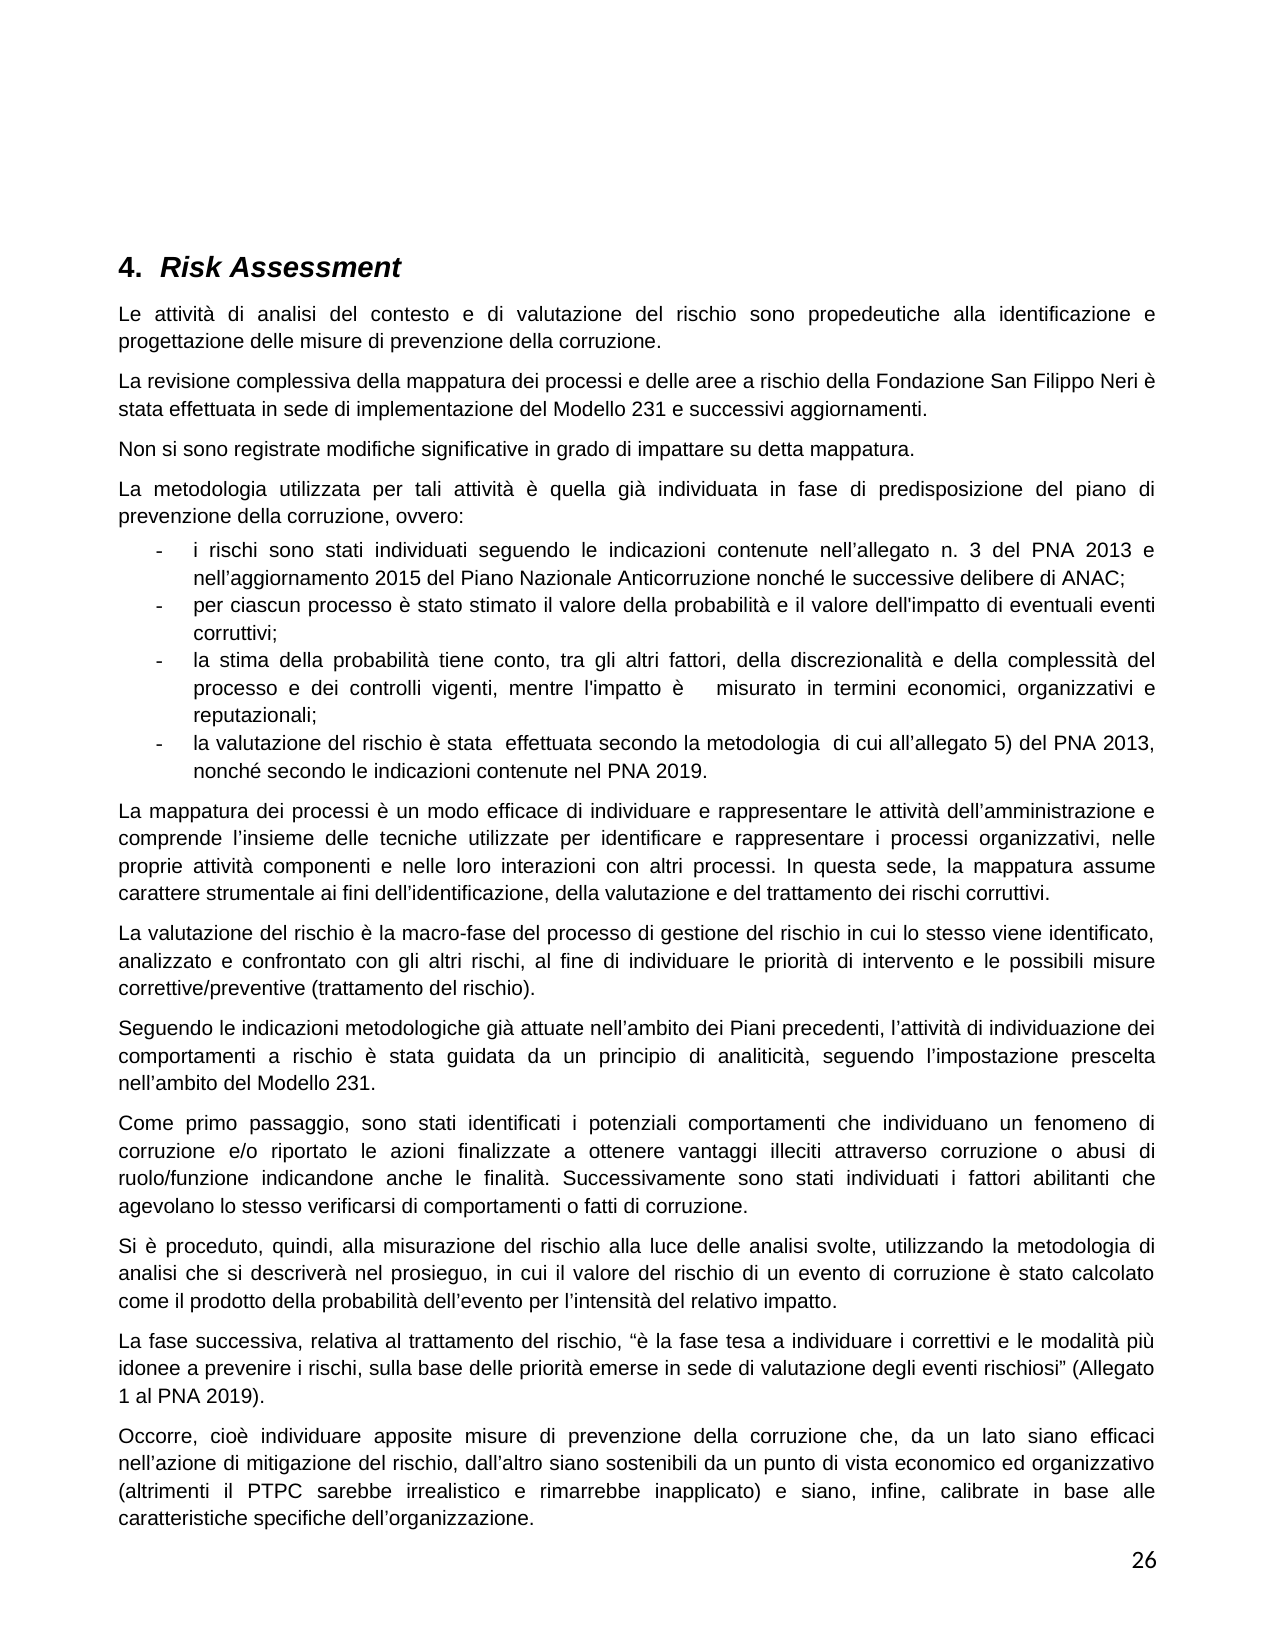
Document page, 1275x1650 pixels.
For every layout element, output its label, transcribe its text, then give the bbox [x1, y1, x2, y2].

text La mappatura dei processi è un modo efficace di individuare e rappresentare le attività dell’amministrazione e comprende l’insieme delle tecniche utilizzate per identificare e rappresentare i processi organizzativi, nelle proprie attività componenti e nelle loro interazioni con altri processi. In questa sede, la mappatura assume carattere strumentale ai fini dell’identificazione, della valutazione e del trattamento dei rischi corruttivi. [118, 798, 1157, 905]
text Le attività di analisi del contesto e di valutazione del rischio sono propedeutiche alla identificazione e progettazione delle misure di prevenzione della corruzione. [118, 301, 1157, 353]
text Come primo passaggio, sono stati identificati i potenziali comportamenti che individuano un fenomeno di corruzione e/o riportato le azioni finalizzate a ottenere vantaggi illeciti attraverso corruzione o abusi di ruolo/funzione indicandone anche le finalità. Successivamente sono stati individuati i fattori abilitanti che agevolano lo stesso verificarsi di comportamenti o fatti di corruzione. [118, 1111, 1157, 1217]
list i rischi sono stati individuati seguendo le indicazioni contenute nell’allegato n. 3 del PNA 2013 e nell’aggiornamento 2015 del Piano Nazionale Anticorruzione nonché le successive delibere di ANAC; [156, 538, 1157, 589]
list la stima della probabilità tiene conto, tra gli altri fattori, della discrezionalità e della complessità del processo e dei controlli vigenti, mentre l'impatto è misurato in termini economici, organizzativi e reputazionali; [156, 648, 1157, 727]
text Si è proceduto, quindi, alla misurazione del rischio alla luce delle analisi svolte, utilizzando la metodologia di analisi che si descriverà nel prosieguo, in cui il valore del rischio di un evento di corruzione è stato calcolato come il prodotto della probabilità dell’evento per l’intensità del relativo impatto. [118, 1233, 1157, 1312]
list la valutazione del rischio è stata effettuata secondo la metodologia di cui all’allegato 5) del PNA 2013, nonché secondo le indicazioni contenute nel PNA 2019. [156, 731, 1157, 782]
text La fase successiva, relativa al trattamento del rischio, “è la fase tesa a individuare i correttivi e le modalità più idonee a prevenire i rischi, sulla base delle priorità emerse in sede di valutazione degli eventi rischiosi” (Allegato 1 al PNA 2019). [118, 1328, 1157, 1407]
subtitle Risk Assessment [118, 250, 1157, 284]
text Seguendo le indicazioni metodologiche già attuate nell’ambito dei Piani precedenti, l’attività di individuazione dei comportamenti a rischio è stata guidata da un principio di analiticità, seguendo l’impostazione prescelta nell’ambito del Modello 231. [118, 1016, 1157, 1095]
text La metodologia utilizzata per tali attività è quella già individuata in fase di predisposizione del piano di prevenzione della corruzione, ovvero: [118, 476, 1157, 528]
text Non si sono registrate modifiche significative in grado di impattare su detta mappatura. [118, 436, 1157, 460]
list per ciascun processo è stato stimato il valore della probabilità e il valore dell'impatto di eventuali eventi corruttivi; [156, 593, 1157, 644]
text La revisione complessiva della mappatura dei processi e delle aree a rischio della Fondazione San Filippo Neri è stata effettuata in sede di implementazione del Modello 231 e successivi aggiornamenti. [118, 369, 1157, 420]
text Occorre, cioè individuare apposite misure di prevenzione della corruzione che, da un lato siano efficaci nell’azione di mitigazione del rischio, dall’altro siano sostenibili da un punto di vista economico ed organizzativo (altrimenti il PTPC sarebbe irrealistico e rimarrebbe inapplicato) e siano, infine, calibrate in base alle caratteristiche specifiche dell’organizzazione. [118, 1423, 1157, 1530]
text La valutazione del rischio è la macro-fase del processo di gestione del rischio in cui lo stesso viene identificato, analizzato e confrontato con gli altri rischi, al fine di individuare le priorità di intervento e le possibili misure correttive/preventive (trattamento del rischio). [118, 921, 1157, 1000]
